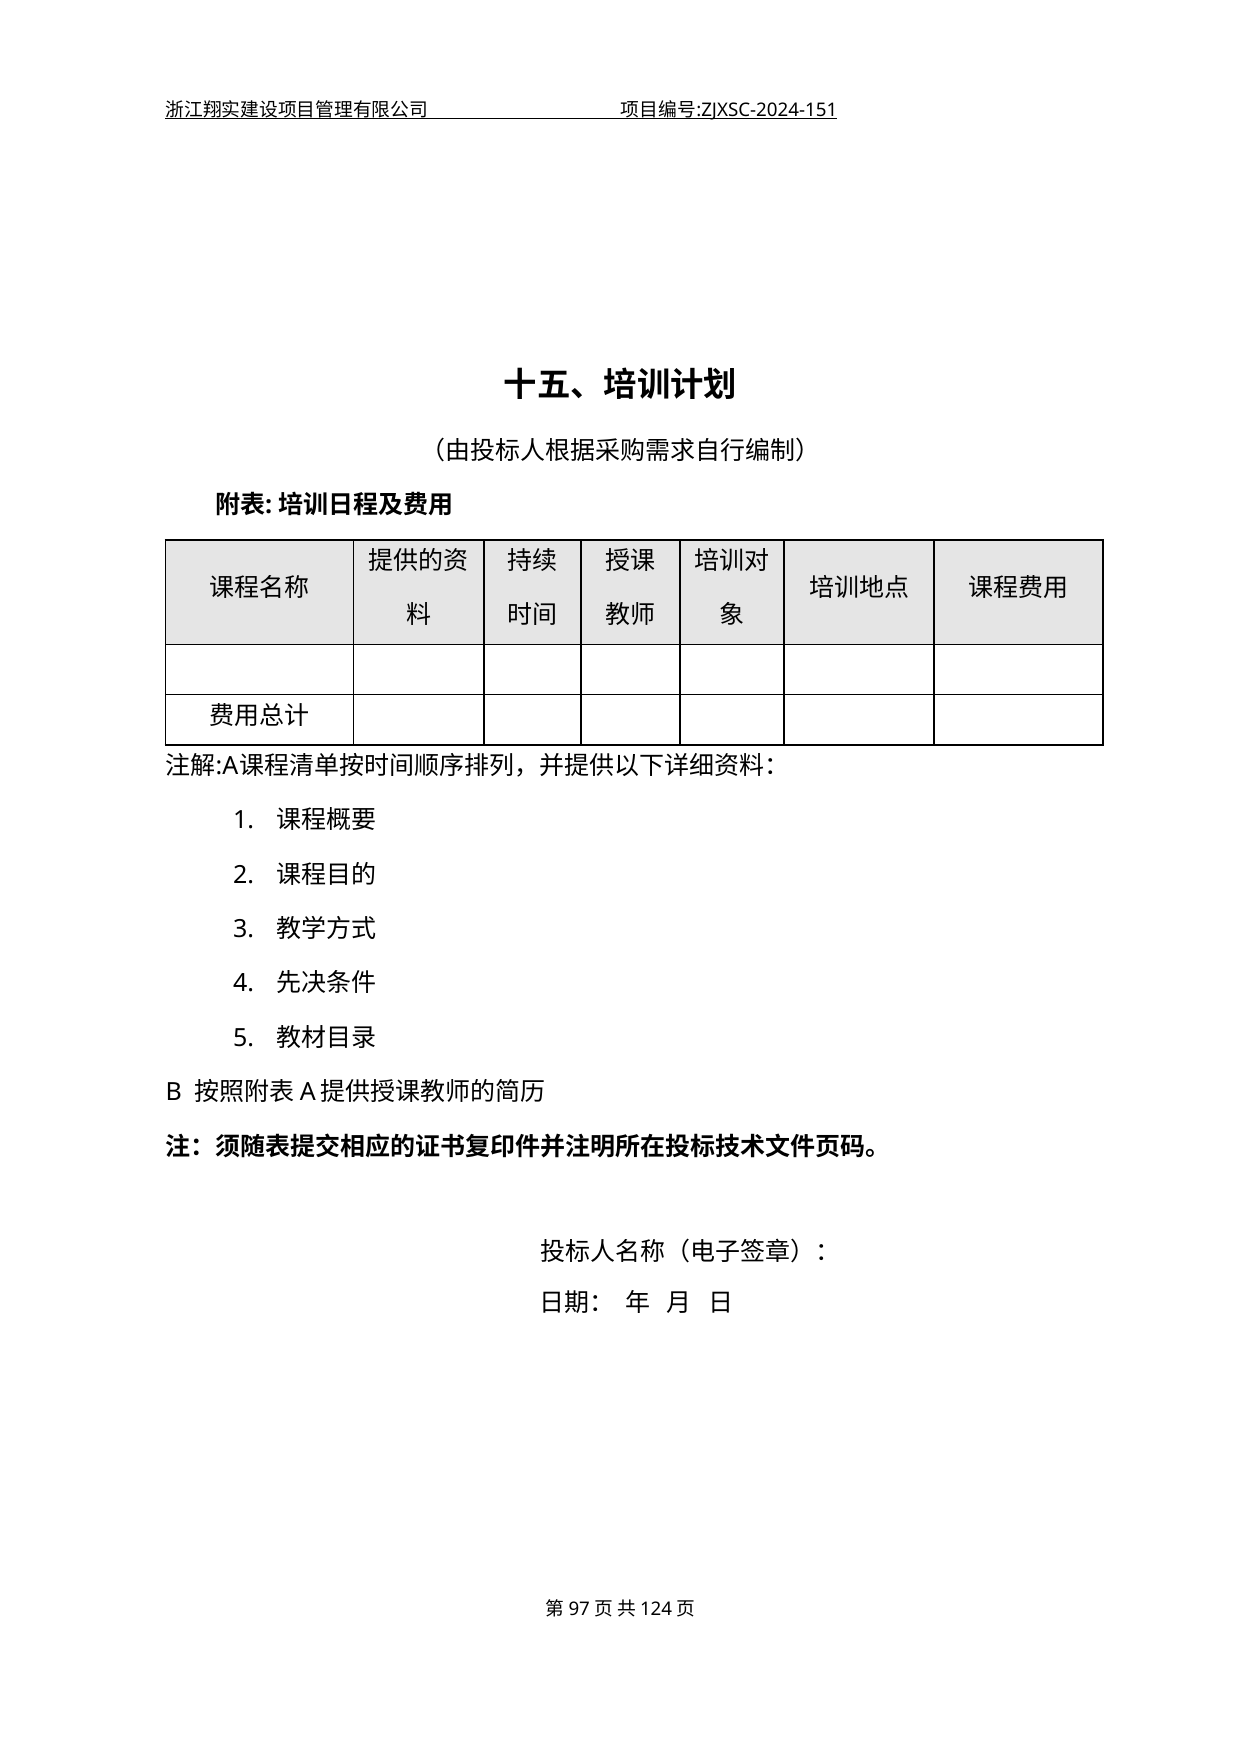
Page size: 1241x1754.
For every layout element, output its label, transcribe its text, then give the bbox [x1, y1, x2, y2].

table_header 课程费用 [935, 541, 1102, 644]
table_cell [582, 695, 679, 744]
table_cell [582, 645, 679, 693]
list 先决条件 [233, 963, 1075, 999]
table_cell [354, 645, 483, 693]
text 附表: 培训日程及费用 [165, 484, 1075, 521]
table_header 持续时间 [485, 541, 580, 644]
table_header 课程名称 [166, 541, 353, 644]
text （由投标人根据采购需求自行编制） [165, 430, 1075, 466]
text 日期： 年 月 日 [165, 1282, 1075, 1318]
text 注解:A 课程清单按时间顺序排列，并提供以下详细资料： [165, 746, 1075, 782]
table_cell [681, 695, 783, 744]
list 课程目的 [233, 854, 1075, 890]
list 教材目录 [233, 1017, 1075, 1053]
list 教学方式 [233, 908, 1075, 945]
table_cell [681, 645, 783, 693]
list 课程概要 [233, 800, 1075, 836]
table_cell [785, 695, 933, 744]
table_header 提供的资料 [354, 541, 483, 644]
table_cell [485, 645, 580, 693]
table_header 培训对象 [681, 541, 783, 644]
table_cell [785, 645, 933, 693]
table_cell [354, 695, 483, 744]
table_header 授课教师 [582, 541, 679, 644]
text B 按照附表A提供授课教师的简历 [165, 1072, 1075, 1108]
table_cell [935, 645, 1102, 693]
table_cell [485, 695, 580, 744]
text 投标人名称（电子签章）： [165, 1231, 1075, 1268]
table_cell 费用总计 [166, 695, 353, 744]
text 十五、培训计划 [165, 358, 1075, 406]
text 注：须随表提交相应的证书复印件并注明所在投标技术文件页码。 [165, 1126, 1075, 1162]
table_cell [935, 695, 1102, 744]
table_header 培训地点 [785, 541, 933, 644]
table_cell [166, 645, 353, 693]
